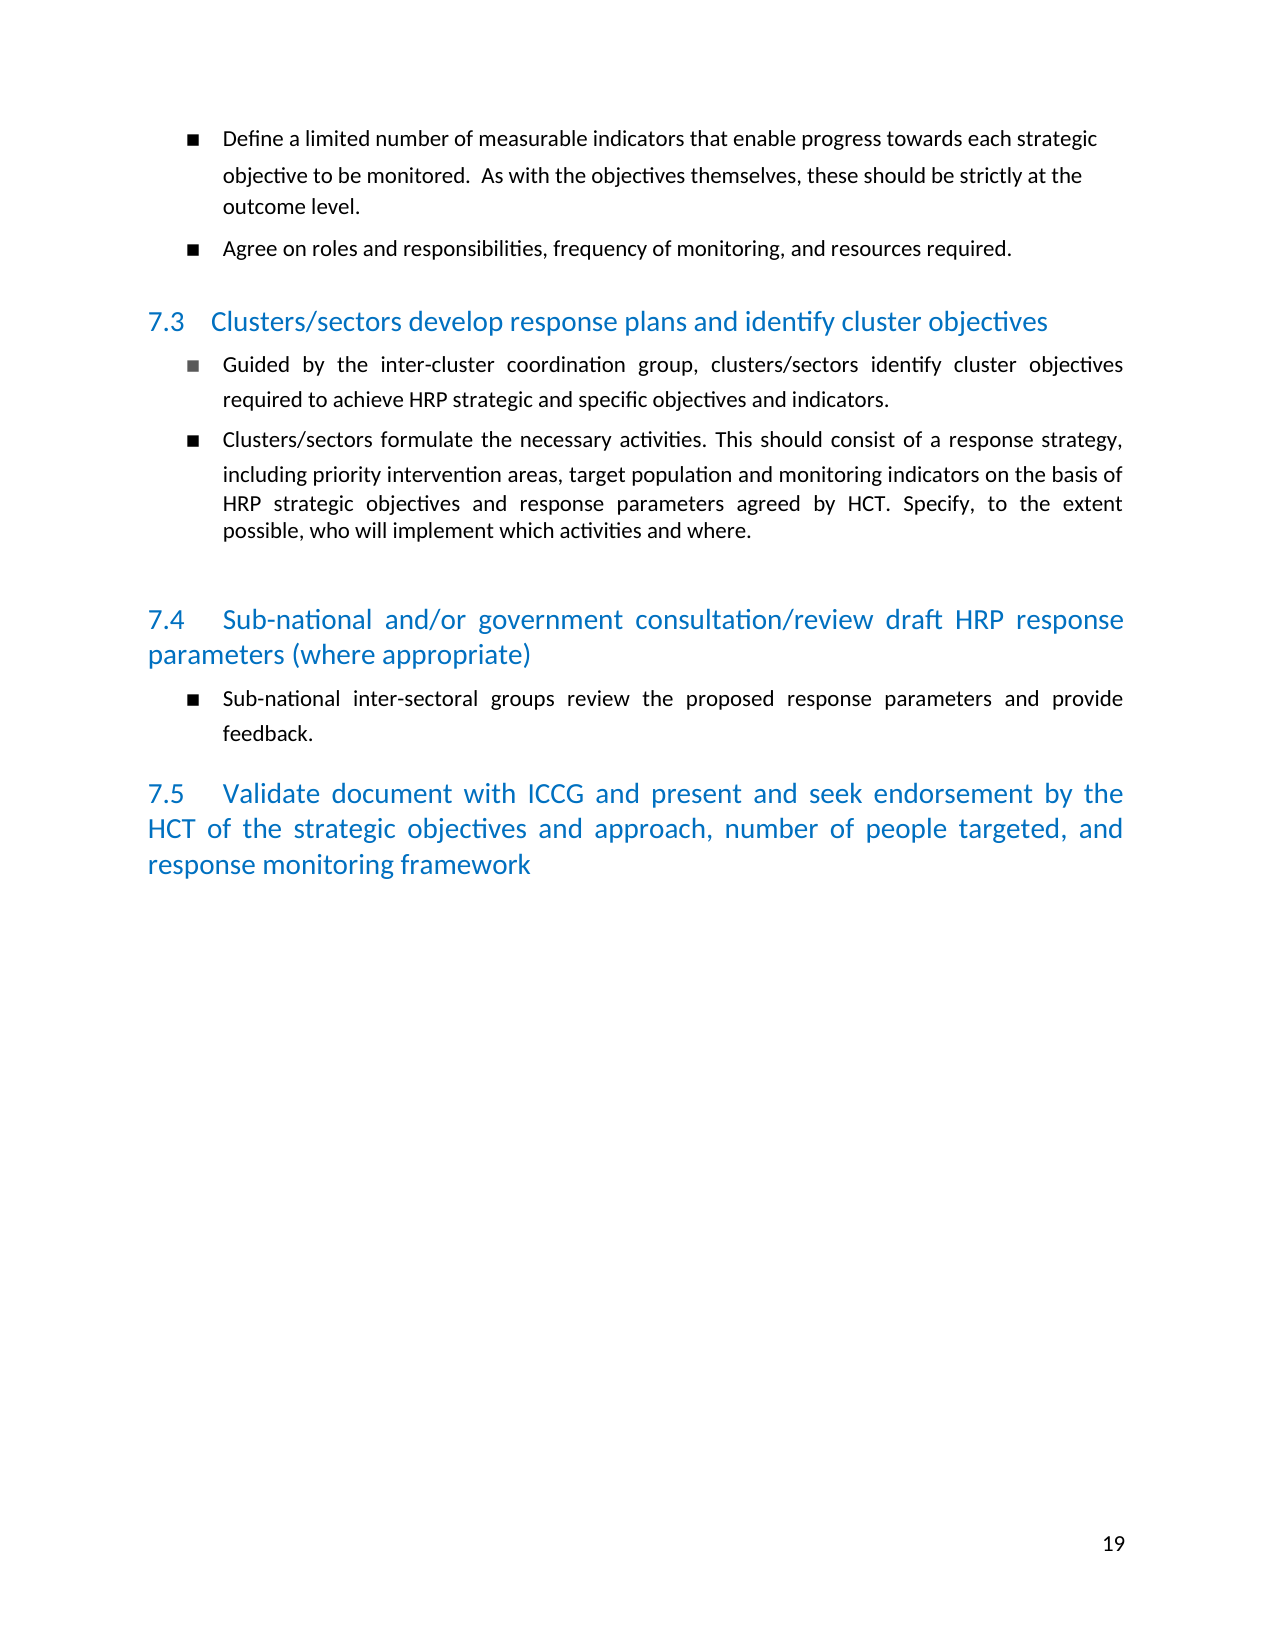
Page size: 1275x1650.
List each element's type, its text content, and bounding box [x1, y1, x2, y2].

text 7.3 Clusters/sectors develop response plans and identify cluster objectives [148, 303, 1125, 339]
list Define a limited number of measurable indicators that enable progress towards each strategic objective to be monitored. As with the objectives themselves, these should be strictly at the outcome level. [185, 112, 1125, 220]
list Clusters/sectors formulate the necessary activities. This should consist of a response strategy, including priority intervention areas, target population and monitoring indicators on the basis of HRP strategic objectives and response parameters agreed by HCT. Specify, to the extent possible, who will implement which activities and where. [185, 414, 1125, 545]
text 7.4 Sub-national and/or government consultation/review draft HRP response parameters (where appropriate) [148, 601, 1125, 672]
list Sub-national inter-sectoral groups review the proposed response parameters and provide feedback. [185, 672, 1125, 747]
list Agree on roles and responsibilities, frequency of monitoring, and resources required. [185, 222, 1125, 269]
list Guided by the inter-cluster coordination group, clusters/sectors identify cluster objectives required to achieve HRP strategic and specific objectives and indicators. [185, 339, 1125, 414]
text 7.5 Validate document with ICCG and present and seek endorsement by the HCT of the strategic objectives and approach, number of people targeted, and response monitoring framework [148, 775, 1125, 882]
